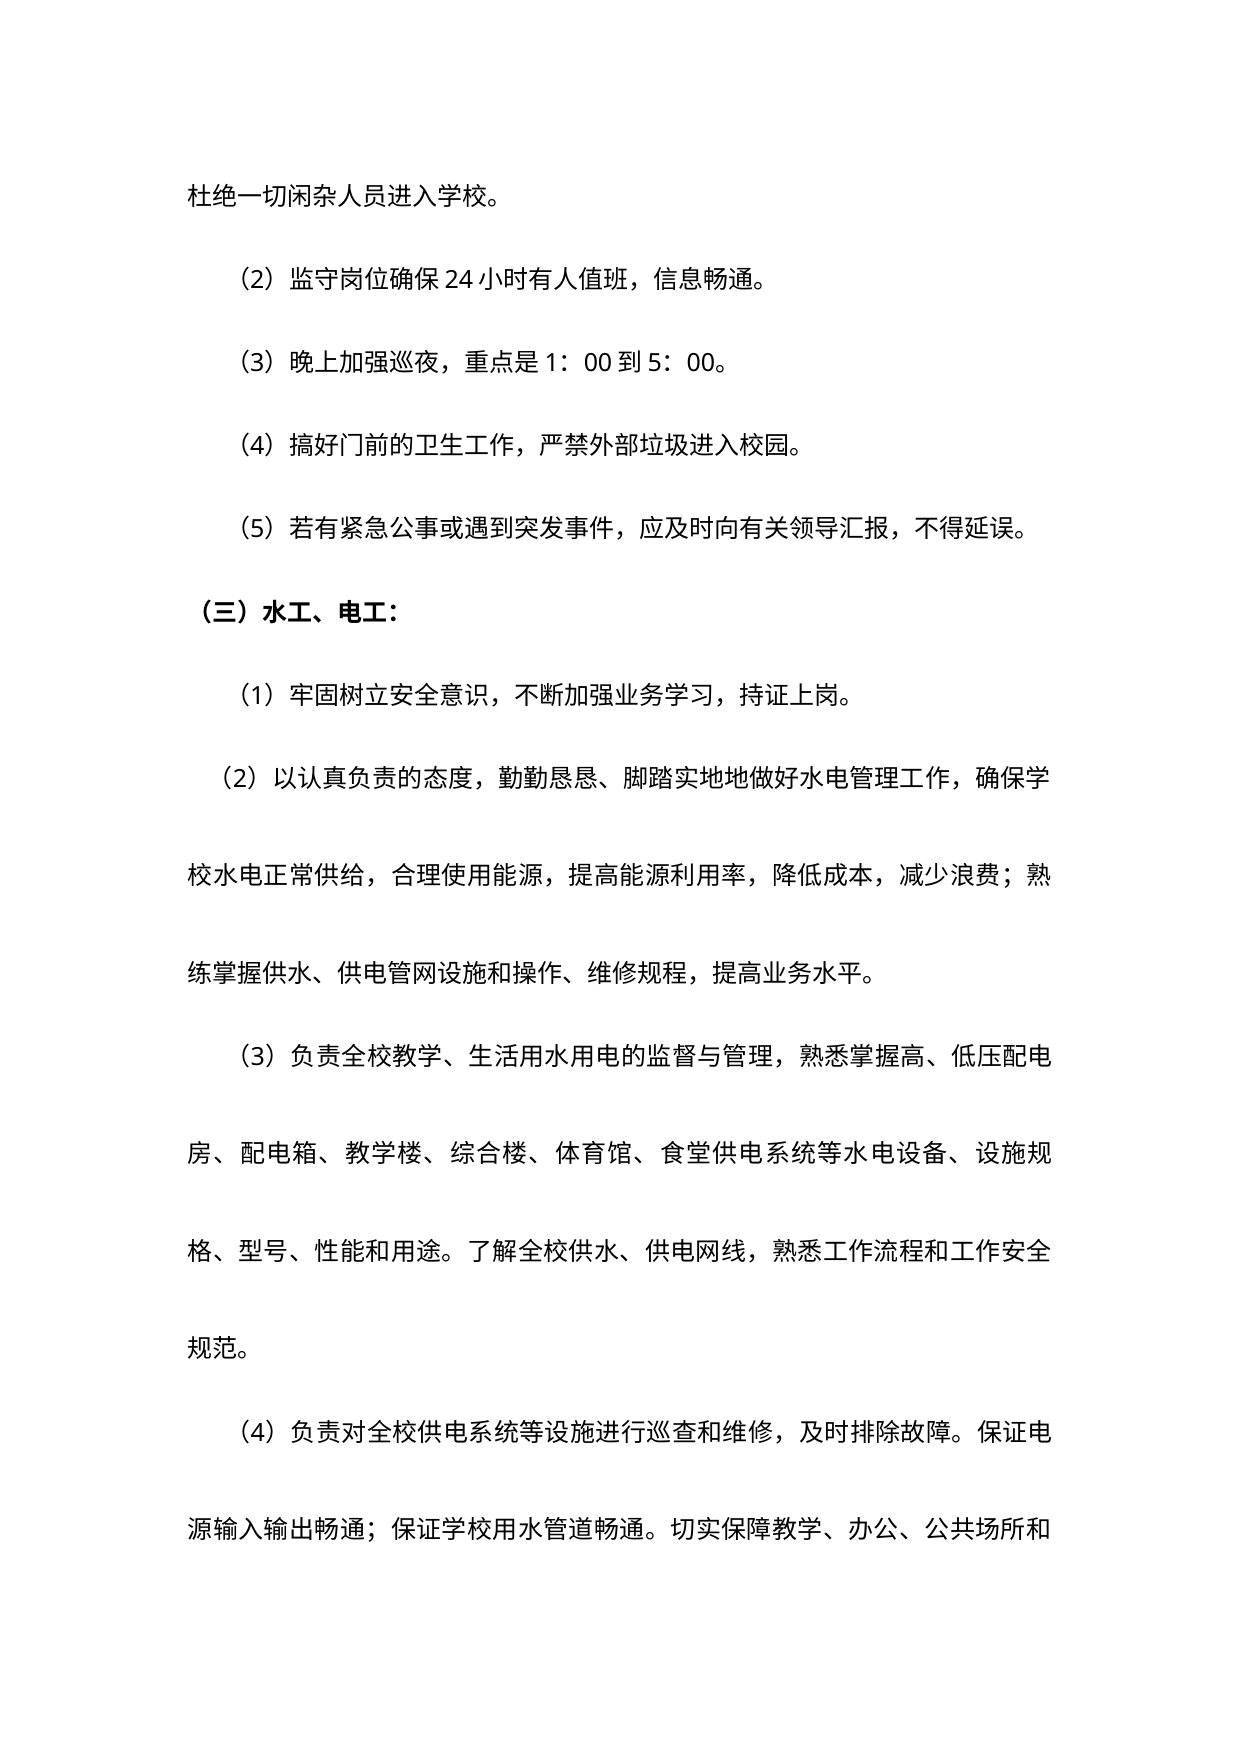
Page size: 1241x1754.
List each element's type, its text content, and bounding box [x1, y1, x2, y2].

text （1）牢固树立安全意识，不断加强业务学习，持证上岗。 [187, 661, 1053, 726]
text （5）若有紧急公事或遇到突发事件，应及时向有关领导汇报，不得延误。 [187, 494, 1053, 559]
text （3）晚上加强巡夜，重点是1：00到5：00。 [187, 328, 1053, 393]
text （2）监守岗位确保24小时有人值班，信息畅通。 [187, 245, 1053, 310]
text （2）以认真负责的态度，勤勤恳恳、脚踏实地地做好水电管理工作，确保学校水电正常供给，合理使用能源，提高能源利用率，降低成本，减少浪费；熟练掌握供水、供电管网设施和操作、维修规程，提高业务水平。 [187, 744, 1053, 1004]
text （三）水工、电工： [187, 578, 1053, 643]
text （4）搞好门前的卫生工作，严禁外部垃圾进入校园。 [187, 411, 1053, 476]
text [187, 162, 1053, 227]
text （3）负责全校教学、生活用水用电的监督与管理，熟悉掌握高、低压配电房、配电箱、教学楼、综合楼、体育馆、食堂供电系统等水电设备、设施规格、型号、性能和用途。了解全校供水、供电网线，熟悉工作流程和工作安全规范。 [187, 1022, 1053, 1379]
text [187, 1398, 1053, 1560]
